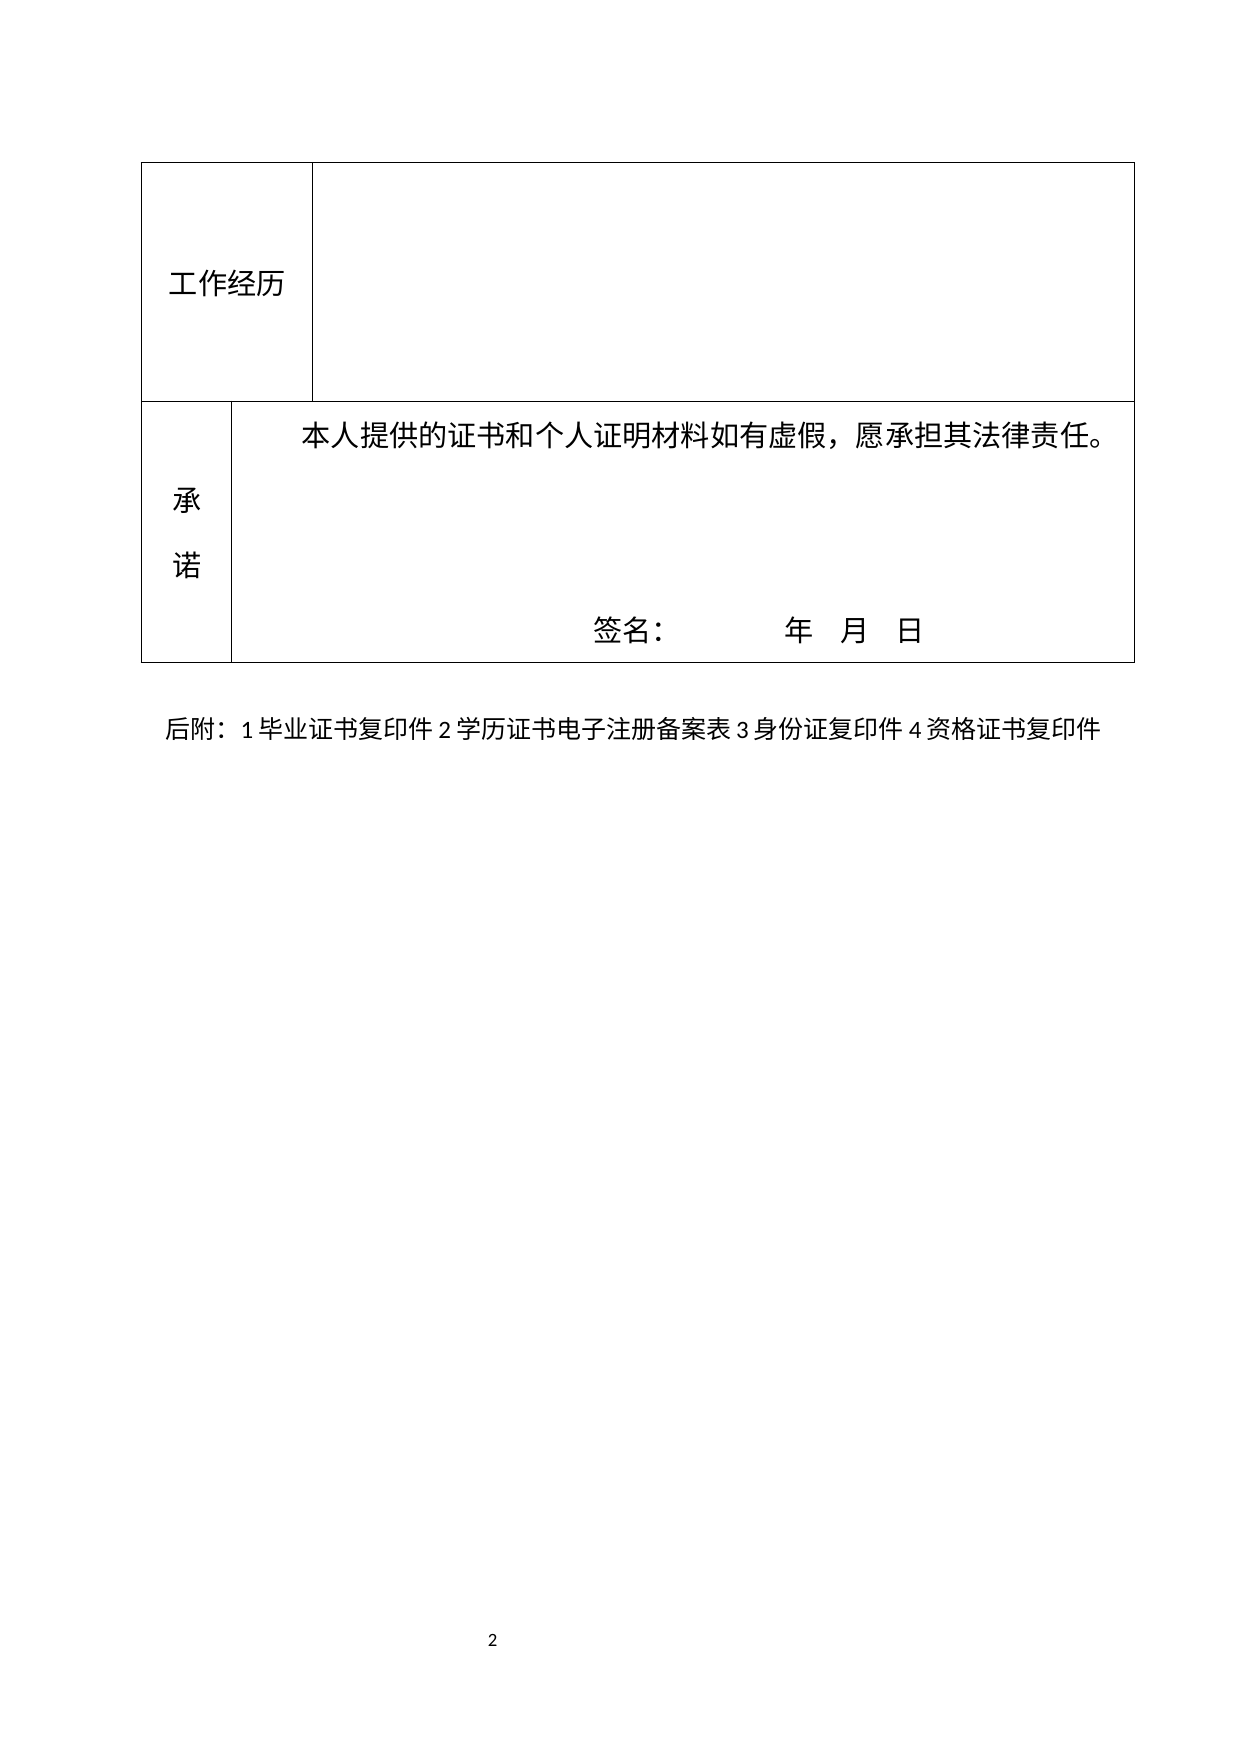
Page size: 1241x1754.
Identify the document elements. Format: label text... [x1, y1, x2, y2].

text 后附：1毕业证书复印件2学历证书电子注册备案表3身份证复印件4资格证书复印件 [165, 695, 1110, 760]
table_cell 工作经历 [142, 163, 312, 401]
table_cell 承 诺 [142, 402, 231, 662]
table_cell 本人提供的证书和个人证明材料如有虚假，愿承担其法律责任。 签名： 年 月 日 [232, 402, 1134, 662]
table_cell [313, 163, 1134, 401]
